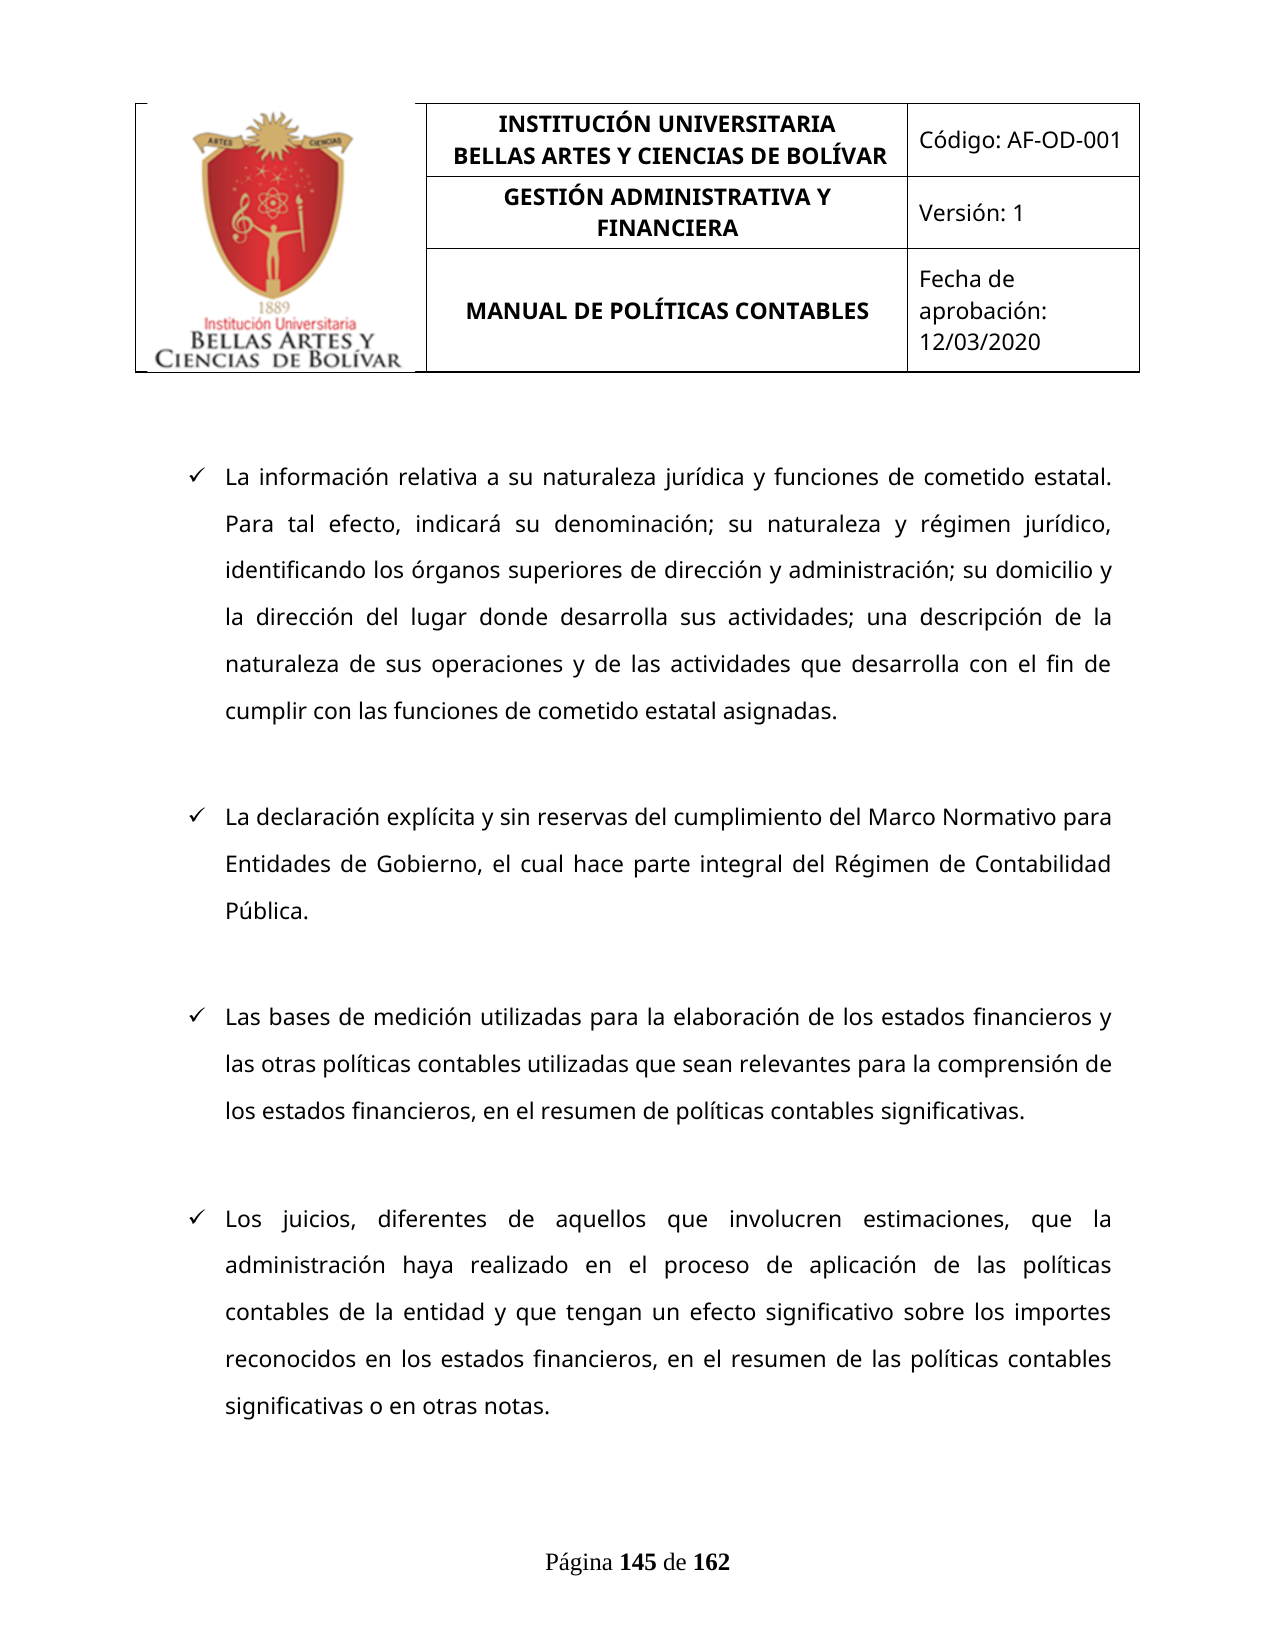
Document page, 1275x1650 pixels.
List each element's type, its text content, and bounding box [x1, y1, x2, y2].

list La declaración explícita y sin reservas del cumplimiento del Marco Normativo para Entidades de Gobierno, el cual hace parte integral del Régimen de Contabilidad Pública. [187, 801, 1113, 926]
list Las bases de medición utilizadas para la elaboración de los estados financieros y las otras políticas contables utilizadas que sean relevantes para la comprensión de los estados financieros, en el resumen de políticas contables significativas. [187, 1001, 1113, 1126]
picture [147, 103, 416, 372]
list Los juicios, diferentes de aquellos que involucren estimaciones, que la administración haya realizado en el proceso de aplicación de las políticas contables de la entidad y que tengan un efecto significativo sobre los importes reconocidos en los estados financieros, en el resumen de las políticas contables significativas o en otras notas. [187, 1202, 1113, 1421]
list La información relativa a su naturaleza jurídica y funciones de cometido estatal. Para tal efecto, indicará su denominación; su naturaleza y régimen jurídico, identificando los órganos superiores de dirección y administración; su domicilio y la dirección del lugar donde desarrolla sus actividades; una descripción de la naturaleza de sus operaciones y de las actividades que desarrolla con el fin de cumplir con las funciones de cometido estatal asignadas. [187, 461, 1113, 726]
